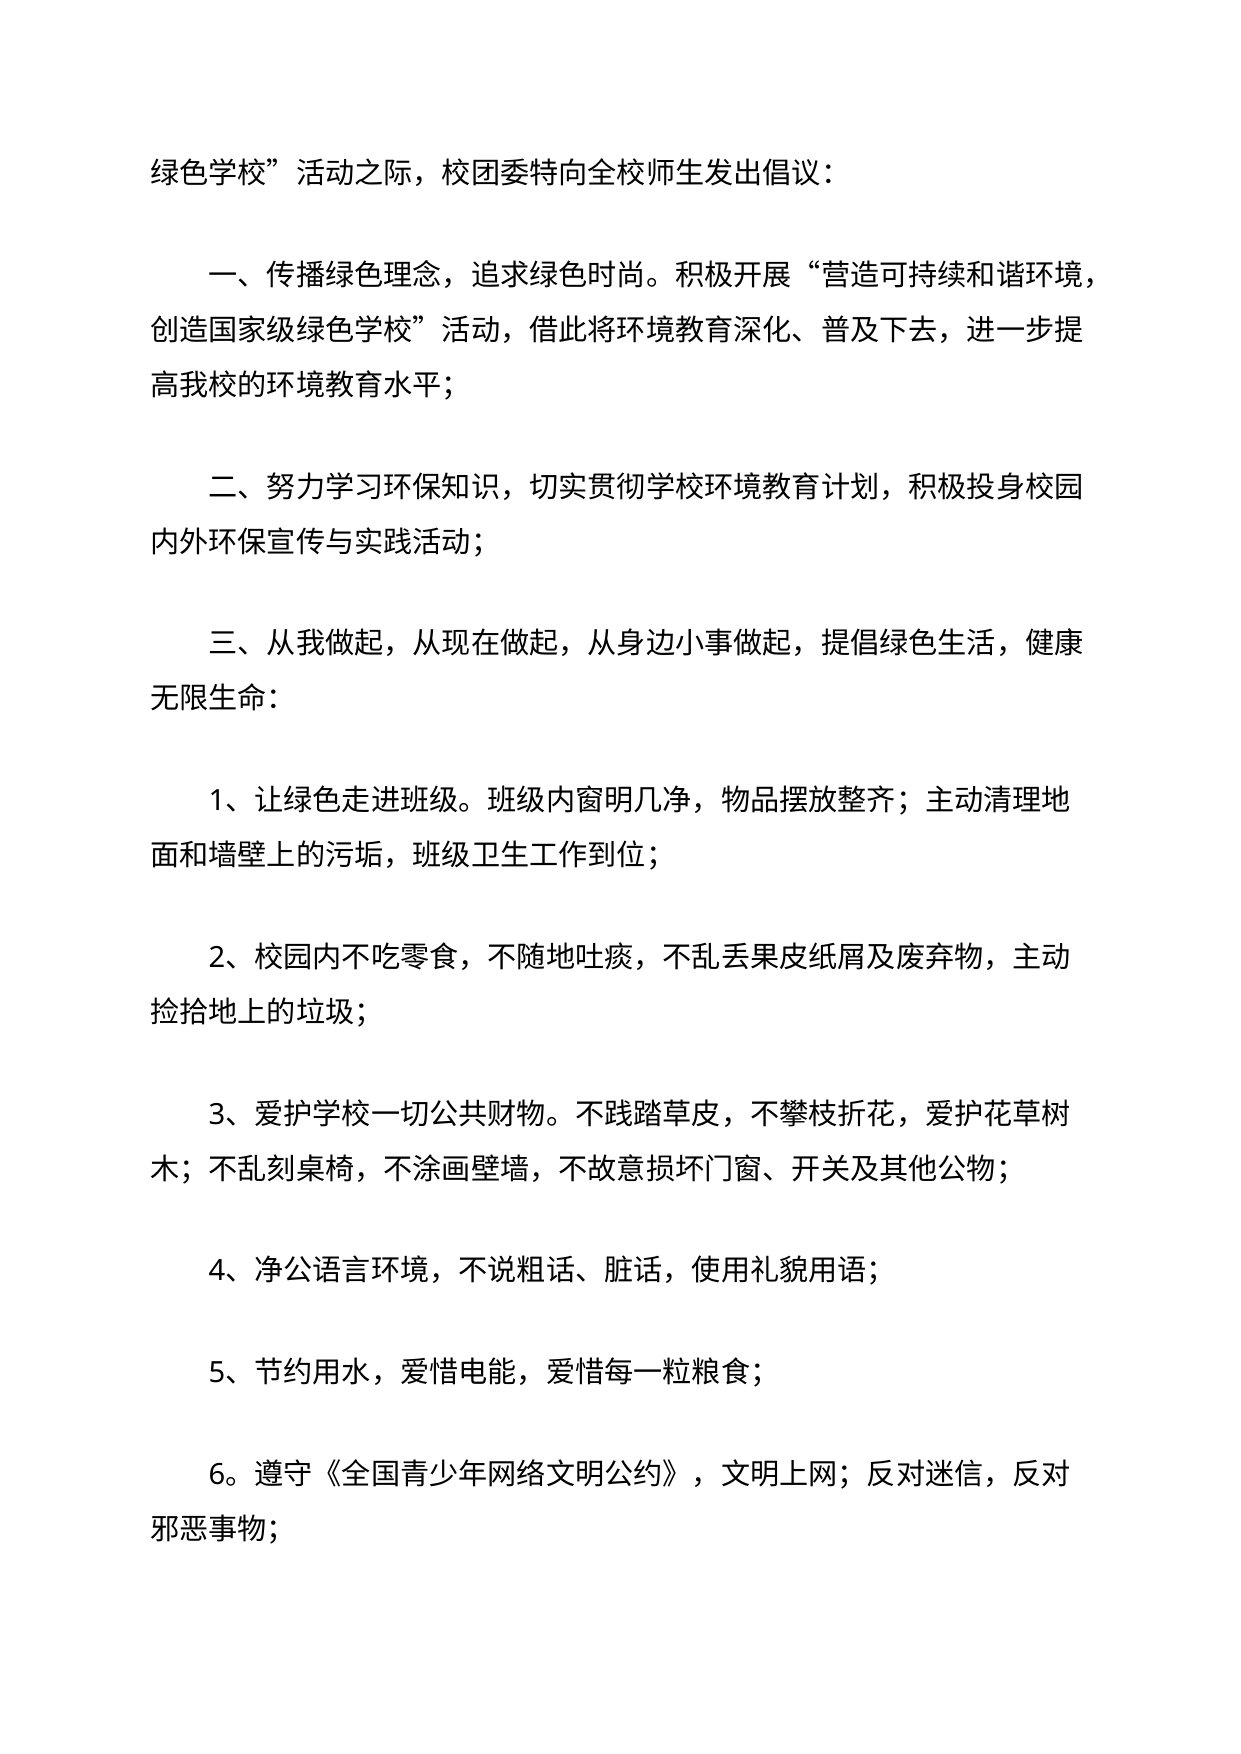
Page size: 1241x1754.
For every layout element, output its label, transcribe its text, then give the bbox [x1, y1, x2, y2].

text 三、从我做起，从现在做起，从身边小事做起，提倡绿色生活，健康无限生命： [150, 620, 1090, 717]
text 二、努力学习环保知识，切实贯彻学校环境教育计划，积极投身校园内外环保宣传与实践活动； [150, 463, 1090, 561]
text 3、爱护学校一切公共财物。不践踏草皮，不攀枝折花，爱护花草树木；不乱刻桌椅，不涂画壁墙，不故意损坏门窗、开关及其他公物； [150, 1090, 1090, 1187]
text 2、校园内不吃零食，不随地吐痰，不乱丢果皮纸屑及废弃物，主动捡拾地上的垃圾； [150, 933, 1090, 1031]
text 一、传播绿色理念，追求绿色时尚。积极开展“营造可持续和谐环境，创造国家级绿色学校”活动，借此将环境教育深化、普及下去，进一步提高我校的环境教育水平； [150, 252, 1090, 404]
text 4、净公语言环境，不说粗话、脏话，使用礼貌用语； [150, 1247, 1090, 1289]
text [150, 150, 1090, 192]
text 1、让绿色走进班级。班级内窗明几净，物品摆放整齐；主动清理地面和墙壁上的污垢，班级卫生工作到位； [150, 777, 1090, 874]
text 5、节约用水，爱惜电能，爱惜每一粒粮食； [150, 1349, 1090, 1391]
text 6。遵守《全国青少年网络文明公约》，文明上网；反对迷信，反对邪恶事物； [150, 1451, 1090, 1548]
